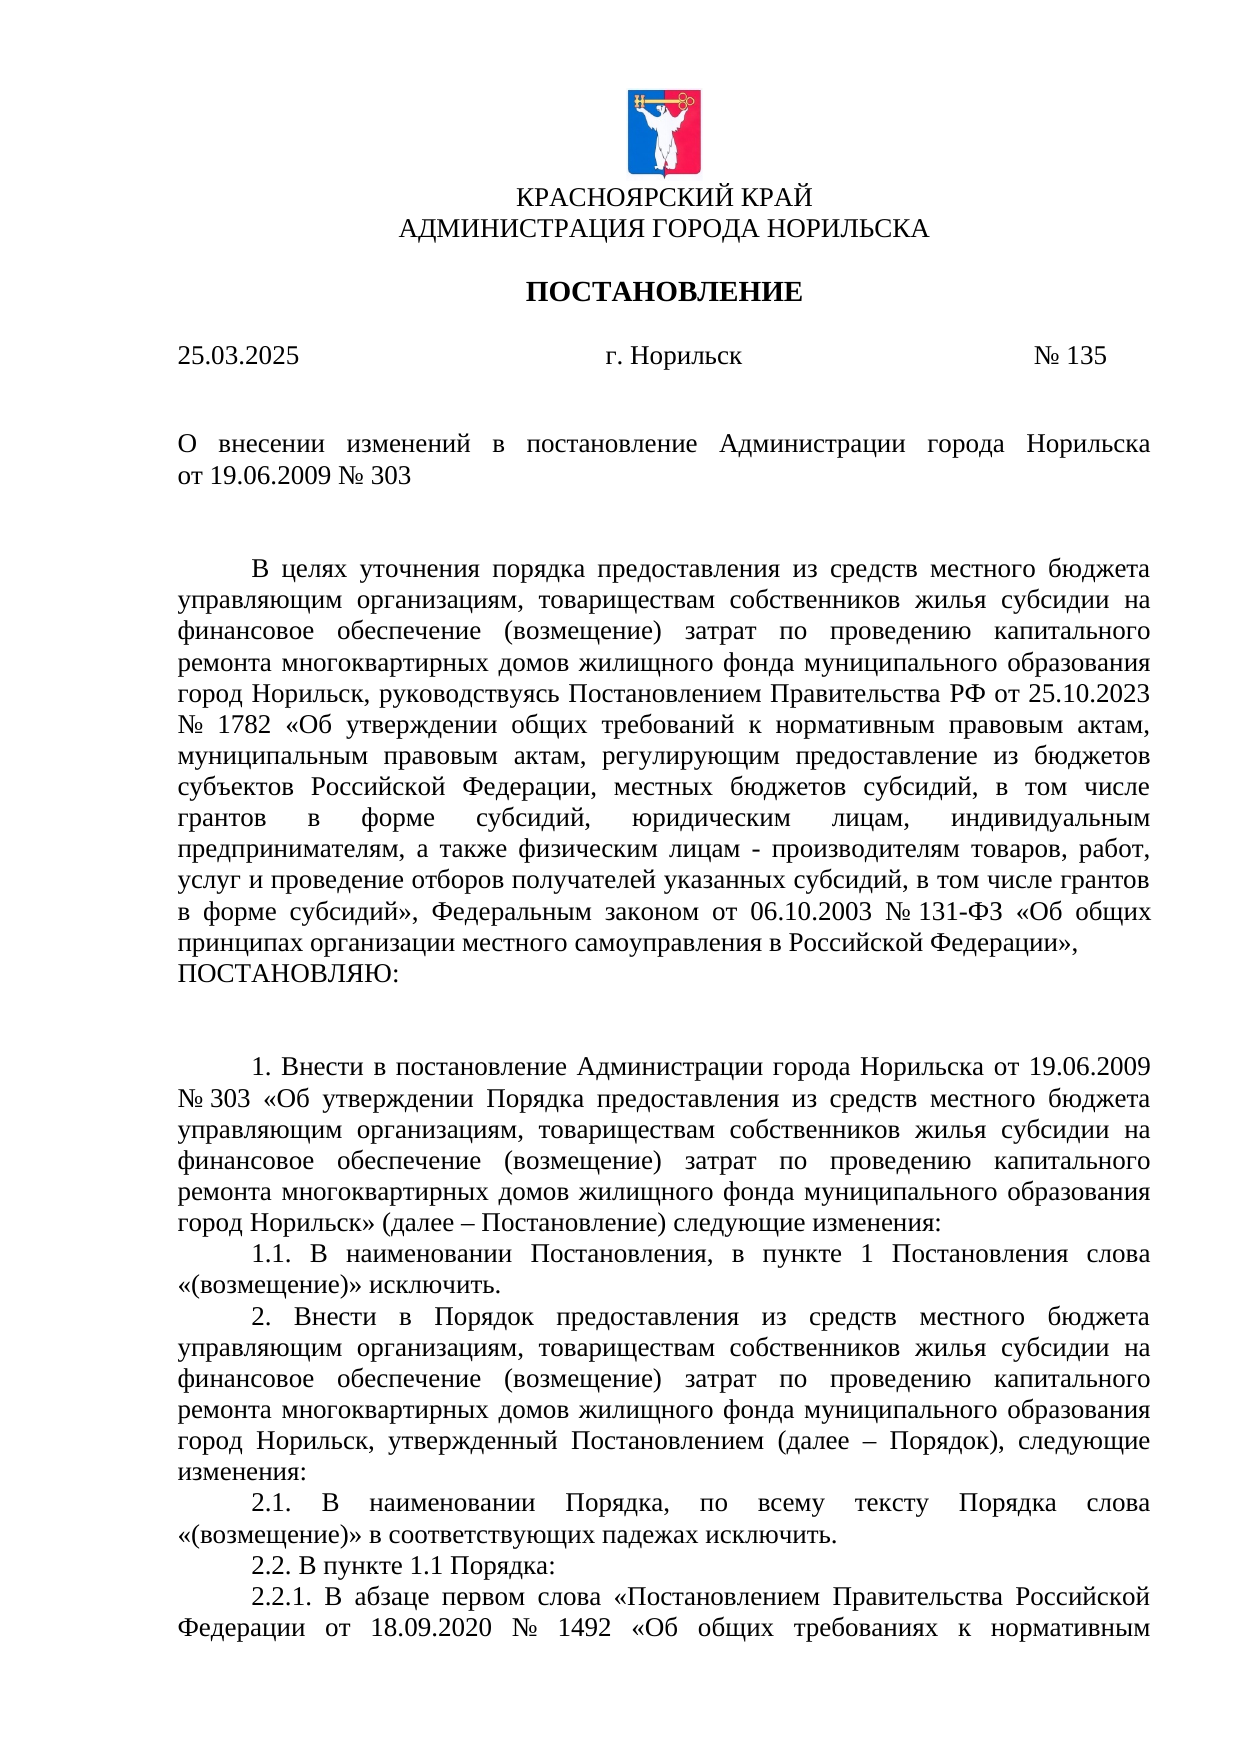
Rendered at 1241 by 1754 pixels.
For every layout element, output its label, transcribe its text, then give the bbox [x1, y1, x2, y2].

text 25.03.2025 г. Норильск № 135 [177, 339, 1152, 370]
text ПОСТАНОВЛЕНИЕ [177, 274, 1152, 308]
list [177, 1580, 1152, 1642]
text КРАСНОЯРСКИЙ КРАЙ [177, 181, 1152, 212]
text АДМИНИСТРАЦИЯ ГОРОДА НОРИЛЬСКА [177, 212, 1152, 243]
text О внесении изменений в постановление Администрации города Норильска от 19.06.2009 № 303 [177, 428, 1152, 490]
text 1. Внести в постановление Администрации города Норильска от 19.06.2009 № 303 «Об утверждении Порядка предоставления из средств местного бюджета управляющим организациям, товариществам собственников жилья субсидии на финансовое обеспечение (возмещение) затрат по проведению капитального ремонта многоквартирных домов жилищного фонда муниципального образования город Норильск» (далее – Постановление) следующие изменения: [177, 1051, 1152, 1237]
text 1.1. В наименовании Постановления, в пункте 1 Постановления слова «(возмещение)» исключить. [177, 1237, 1152, 1300]
text 2.2. В пункте 1.1 Порядка: [177, 1549, 1152, 1580]
text ПОСТАНОВЛЯЮ: [177, 957, 1152, 988]
picture [626, 88, 703, 181]
text 2. Внести в Порядок предоставления из средств местного бюджета управляющим организациям, товариществам собственников жилья субсидии на финансовое обеспечение (возмещение) затрат по проведению капитального ремонта многоквартирных домов жилищного фонда муниципального образования город Норильск, утвержденный Постановлением (далее – Порядок), следующие изменения: [177, 1300, 1152, 1487]
text В целях уточнения порядка предоставления из средств местного бюджета управляющим организациям, товариществам собственников жилья субсидии на финансовое обеспечение (возмещение) затрат по проведению капитального ремонта многоквартирных домов жилищного фонда муниципального образования город Норильск, руководствуясь Постановлением Правительства РФ от 25.10.2023 № 1782 «Об утверждении общих требований к нормативным правовым актам, муниципальным правовым актам, регулирующим предоставление из бюджетов субъектов Российской Федерации, местных бюджетов субсидий, в том числе грантов в форме субсидий, юридическим лицам, индивидуальным предпринимателям, а также физическим лицам - производителям товаров, работ, услуг и проведение отборов получателей указанных субсидий, в том числе грантов в форме субсидий», Федеральным законом от 06.10.2003 № 131-ФЗ «Об общих принципах организации местного самоуправления в Российской Федерации», [177, 552, 1152, 957]
text 2.1. В наименовании Порядка, по всему тексту Порядка слова «(возмещение)» в соответствующих падежах исключить. [177, 1487, 1152, 1549]
